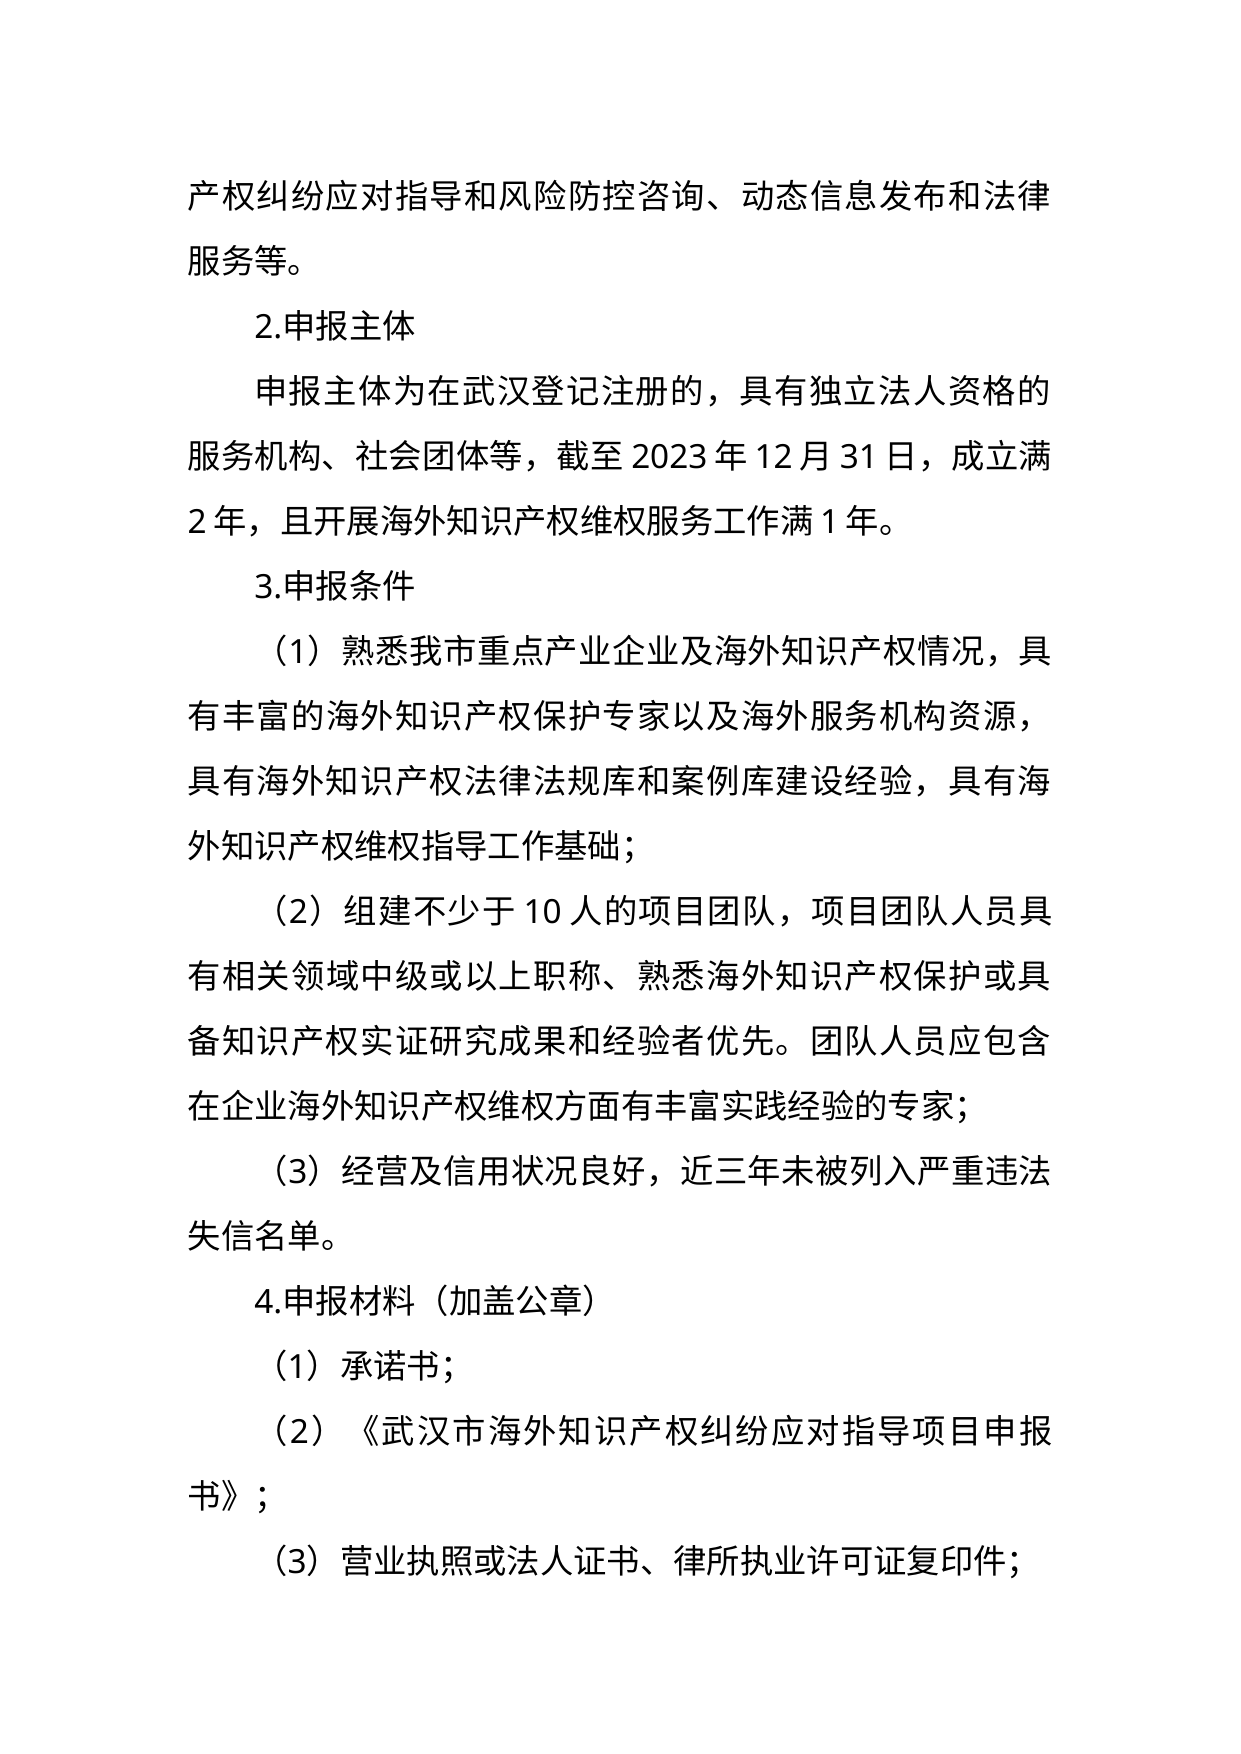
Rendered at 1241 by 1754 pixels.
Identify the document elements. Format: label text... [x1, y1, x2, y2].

text （1）承诺书； [187, 1332, 1053, 1397]
text 4.申报材料（加盖公章） [187, 1267, 1053, 1332]
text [187, 162, 1053, 292]
text （3）营业执照或法人证书、律所执业许可证复印件； [187, 1527, 1053, 1592]
text （3）经营及信用状况良好，近三年未被列入严重违法失信名单。 [187, 1137, 1053, 1267]
text 3.申报条件 [187, 552, 1053, 617]
text 2.申报主体 [187, 292, 1053, 357]
text （1）熟悉我市重点产业企业及海外知识产权情况，具有丰富的海外知识产权保护专家以及海外服务机构资源，具有海外知识产权法律法规库和案例库建设经验，具有海外知识产权维权指导工作基础； [187, 617, 1053, 877]
text （2）组建不少于10人的项目团队，项目团队人员具有相关领域中级或以上职称、熟悉海外知识产权保护或具备知识产权实证研究成果和经验者优先。团队人员应包含在企业海外知识产权维权方面有丰富实践经验的专家； [187, 877, 1053, 1137]
text 申报主体为在武汉登记注册的，具有独立法人资格的服务机构、社会团体等，截至2023年12月31日，成立满2年，且开展海外知识产权维权服务工作满1年。 [187, 357, 1053, 552]
text （2）《武汉市海外知识产权纠纷应对指导项目申报书》； [187, 1397, 1053, 1527]
